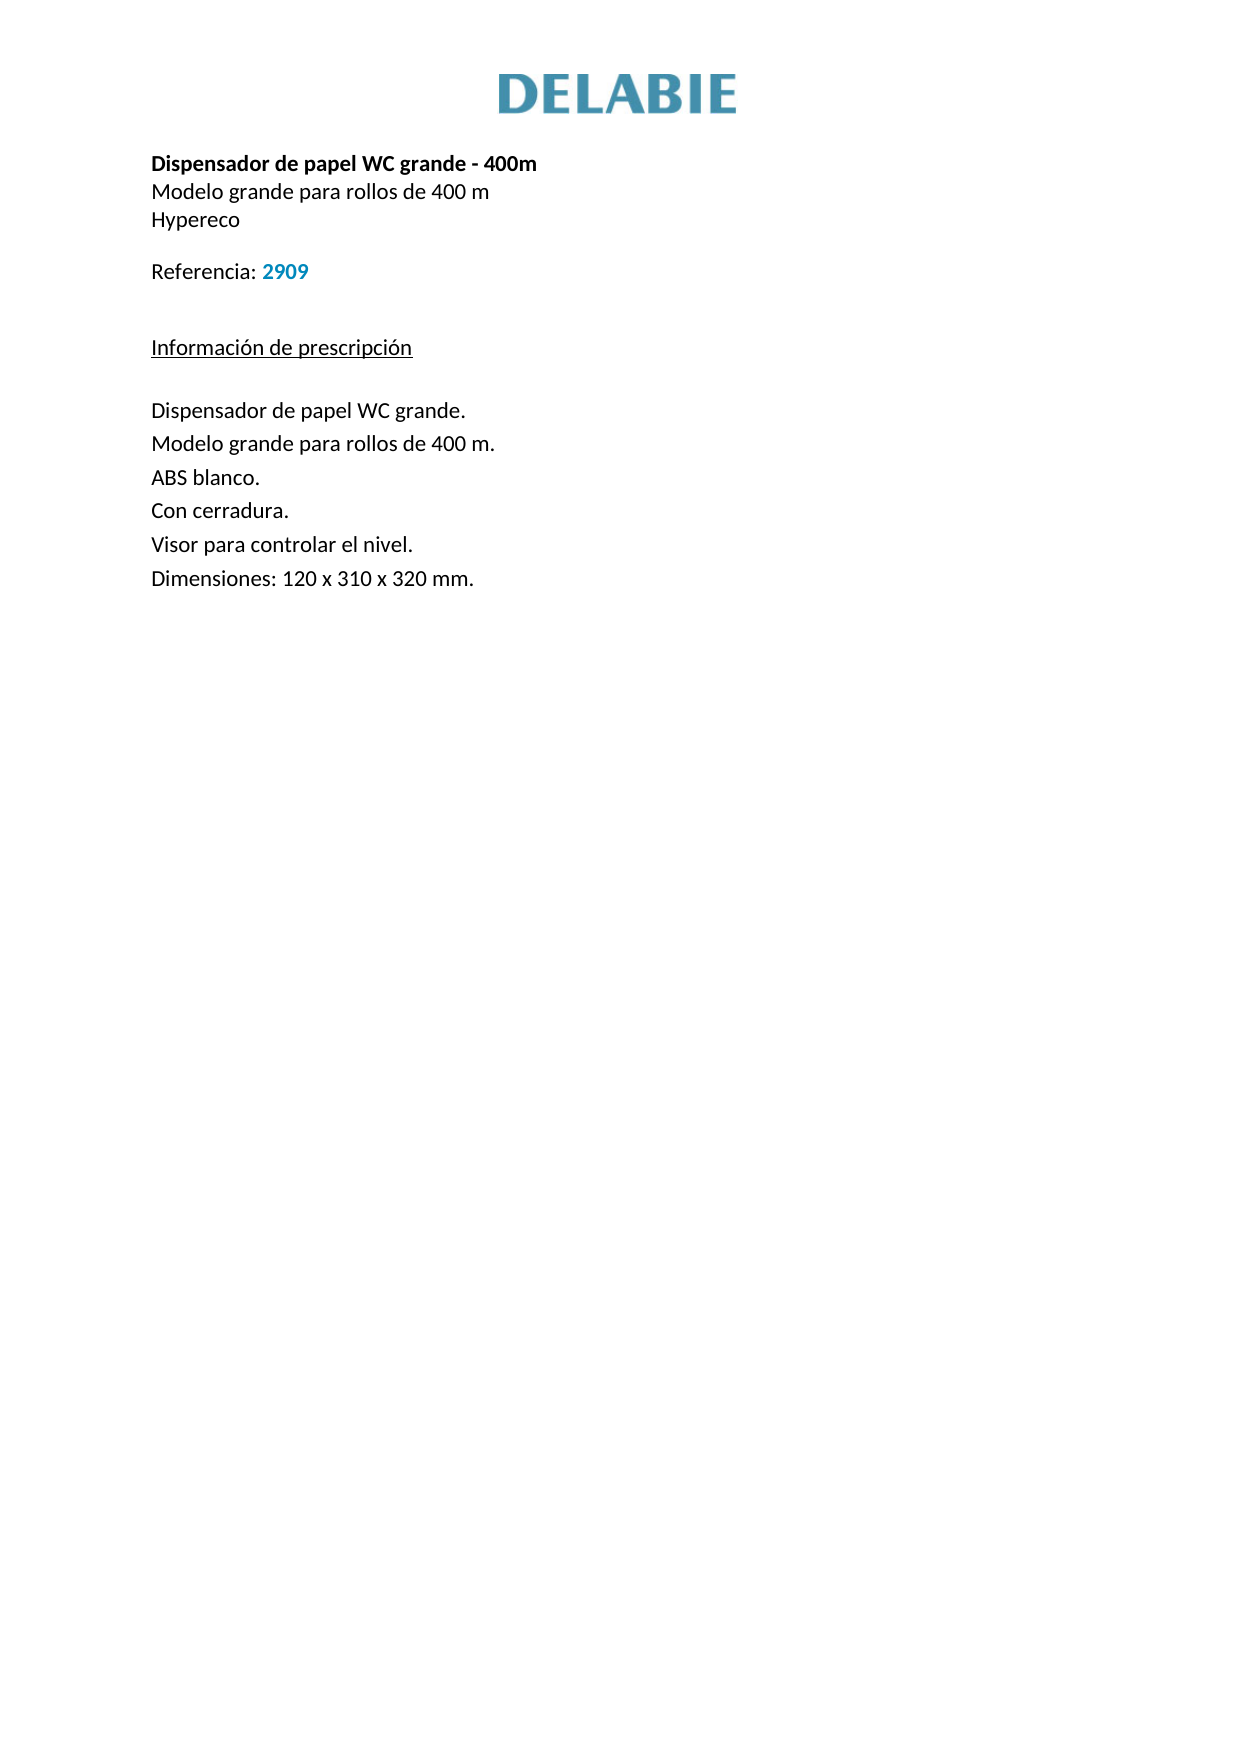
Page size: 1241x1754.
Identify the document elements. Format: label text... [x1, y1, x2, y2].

text Modelo grande para rollos de 400 m. [151, 429, 1084, 458]
text Dispensador de papel WC grande. [151, 396, 1084, 424]
text Visor para controlar el nivel. [151, 530, 1084, 558]
text Con cerradura. [151, 497, 1084, 525]
text Dimensiones: 120 x 310 x 320 mm. [151, 564, 1084, 592]
text Dispensador de papel WC grande - 400m [151, 149, 1084, 177]
text ABS blanco. [151, 463, 1084, 491]
text Modelo grande para rollos de 400 m [151, 177, 1084, 205]
text Referencia: 2909 [151, 257, 1084, 285]
picture [497, 74, 738, 114]
text Hypereco [151, 205, 1084, 233]
text Información de prescripción [151, 333, 1084, 361]
